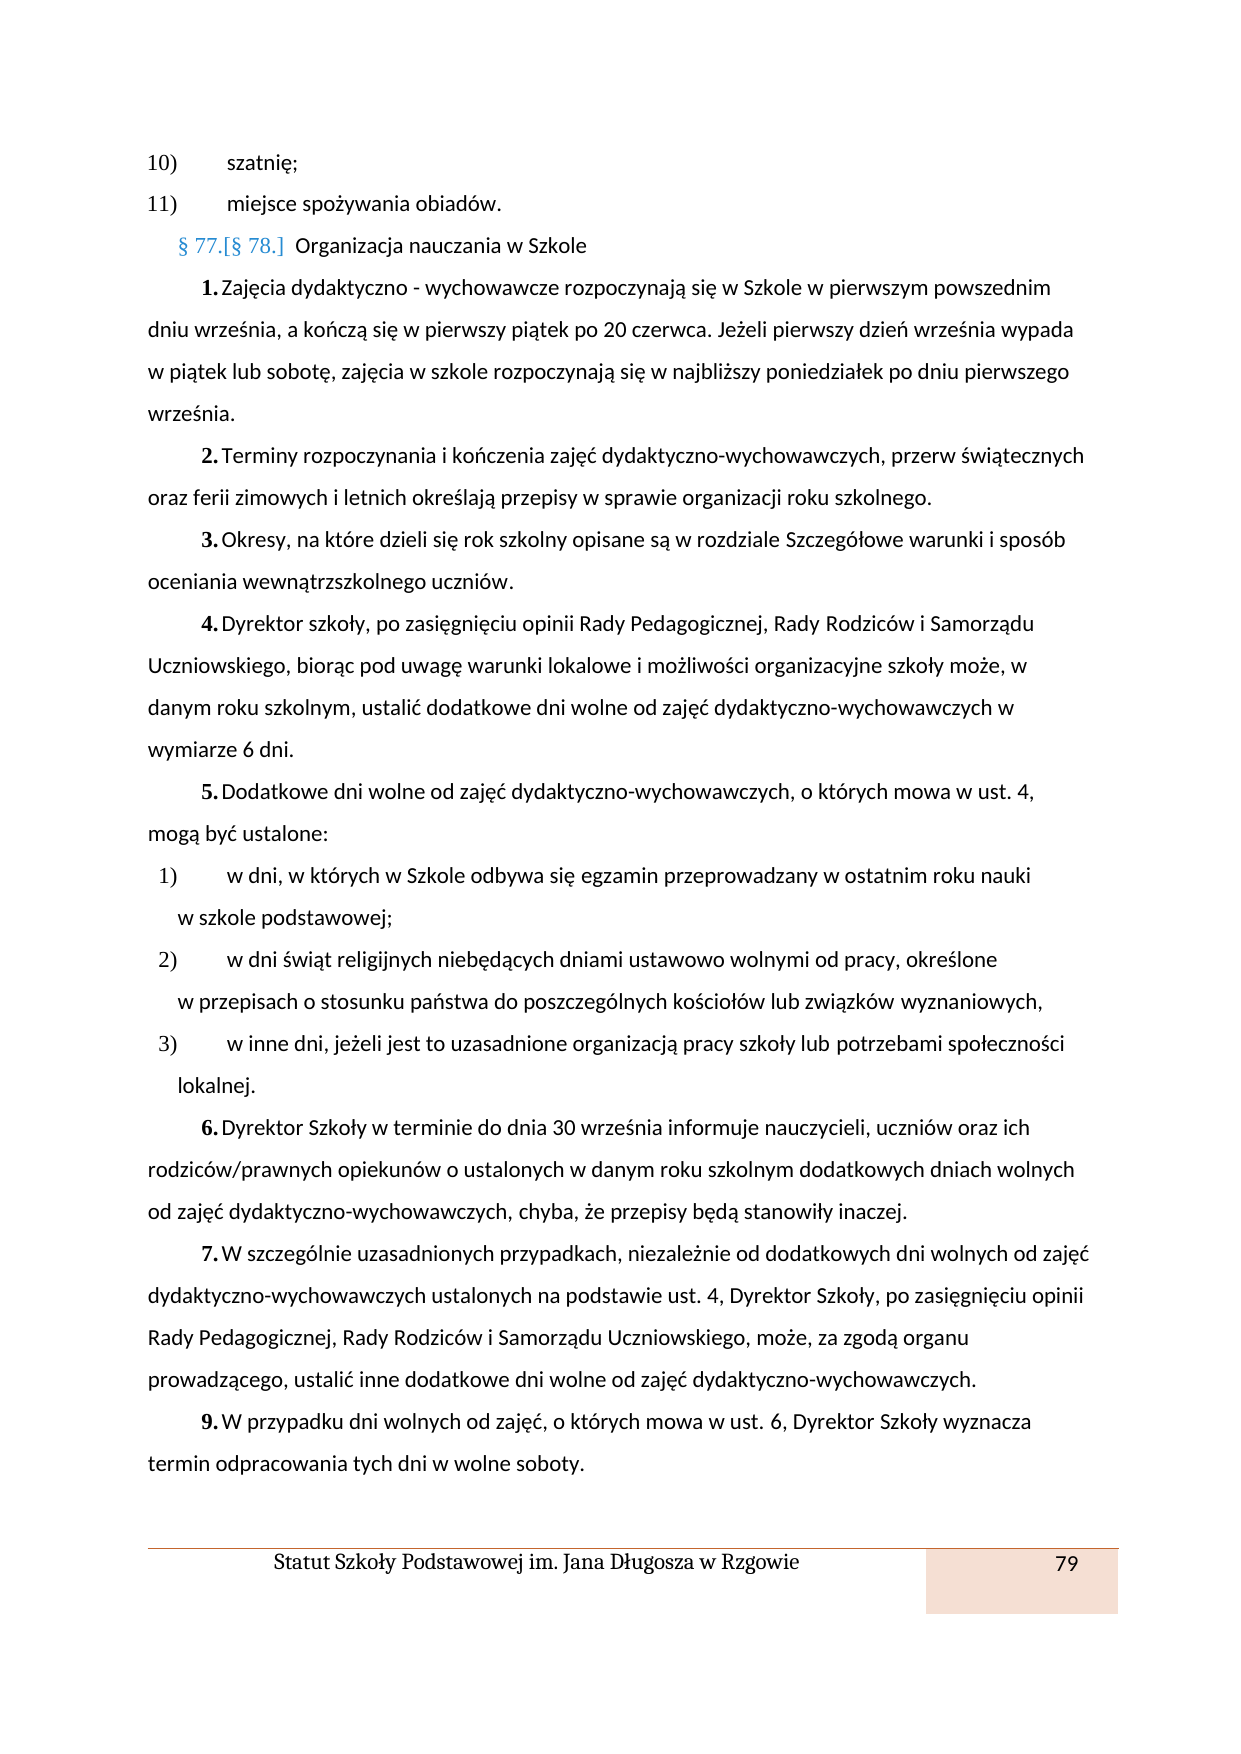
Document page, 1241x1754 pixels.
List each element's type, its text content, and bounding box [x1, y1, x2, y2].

list Organizacja nauczania w Szkole [140, 232, 1093, 259]
list Dyrektor szkoły, po zasięgnięciu opinii Rady Pedagogicznej, Rady Rodziców i Samorządu Uczniowskiego, biorąc pod uwagę warunki lokalowe i możliwości organizacyjne szkoły może, w danym roku szkolnym, ustalić dodatkowe dni wolne od zajęć dydaktyczno-wychowawczych w wymiarze 6 dni. [148, 609, 1093, 763]
list W przypadku dni wolnych od zajęć, o których mowa w ust. 6, Dyrektor Szkoły wyznacza termin odpracowania tych dni w wolne soboty. [148, 1407, 1093, 1477]
list Terminy rozpoczynania i kończenia zajęć dydaktyczno-wychowawczych, przerw świątecznych oraz ferii zimowych i letnich określają przepisy w sprawie organizacji roku szkolnego. [148, 441, 1093, 511]
list w dni, w których w Szkole odbywa się egzamin przeprowadzany w ostatnim roku nauki w szkole podstawowej; [177, 861, 1093, 931]
list W szczególnie uzasadnionych przypadkach, niezależnie od dodatkowych dni wolnych od zajęć dydaktyczno-wychowawczych ustalonych na podstawie ust. 4, Dyrektor Szkoły, po zasięgnięciu opinii Rady Pedagogicznej, Rady Rodziców i Samorządu Uczniowskiego, może, za zgodą organu prowadzącego, ustalić inne dodatkowe dni wolne od zajęć dydaktyczno-wychowawczych. [148, 1239, 1093, 1393]
list miejsce spożywania obiadów. [177, 189, 1093, 218]
list w inne dni, jeżeli jest to uzasadnione organizacją pracy szkoły lub potrzebami społeczności lokalnej. [177, 1029, 1093, 1099]
list szatnię; [177, 148, 1093, 176]
list w dni świąt religijnych niebędących dniami ustawowo wolnymi od pracy, określone w przepisach o stosunku państwa do poszczególnych kościołów lub związków wyznaniowych, [177, 945, 1093, 1015]
list Dyrektor Szkoły w terminie do dnia 30 września informuje nauczycieli, uczniów oraz ich rodziców/prawnych opiekunów o ustalonych w danym roku szkolnym dodatkowych dniach wolnych od zajęć dydaktyczno-wychowawczych, chyba, że przepisy będą stanowiły inaczej. [148, 1113, 1093, 1225]
list Okresy, na które dzieli się rok szkolny opisane są w rozdziale Szczegółowe warunki i sposób oceniania wewnątrzszkolnego uczniów. [148, 525, 1093, 595]
list Dodatkowe dni wolne od zajęć dydaktyczno-wychowawczych, o których mowa w ust. 4, mogą być ustalone: [148, 777, 1093, 847]
list Zajęcia dydaktyczno - wychowawcze rozpoczynają się w Szkole w pierwszym powszednim dniu września, a kończą się w pierwszy piątek po 20 czerwca. Jeżeli pierwszy dzień września wypada w piątek lub sobotę, zajęcia w szkole rozpoczynają się w najbliższy poniedziałek po dniu pierwszego września. [148, 273, 1093, 427]
